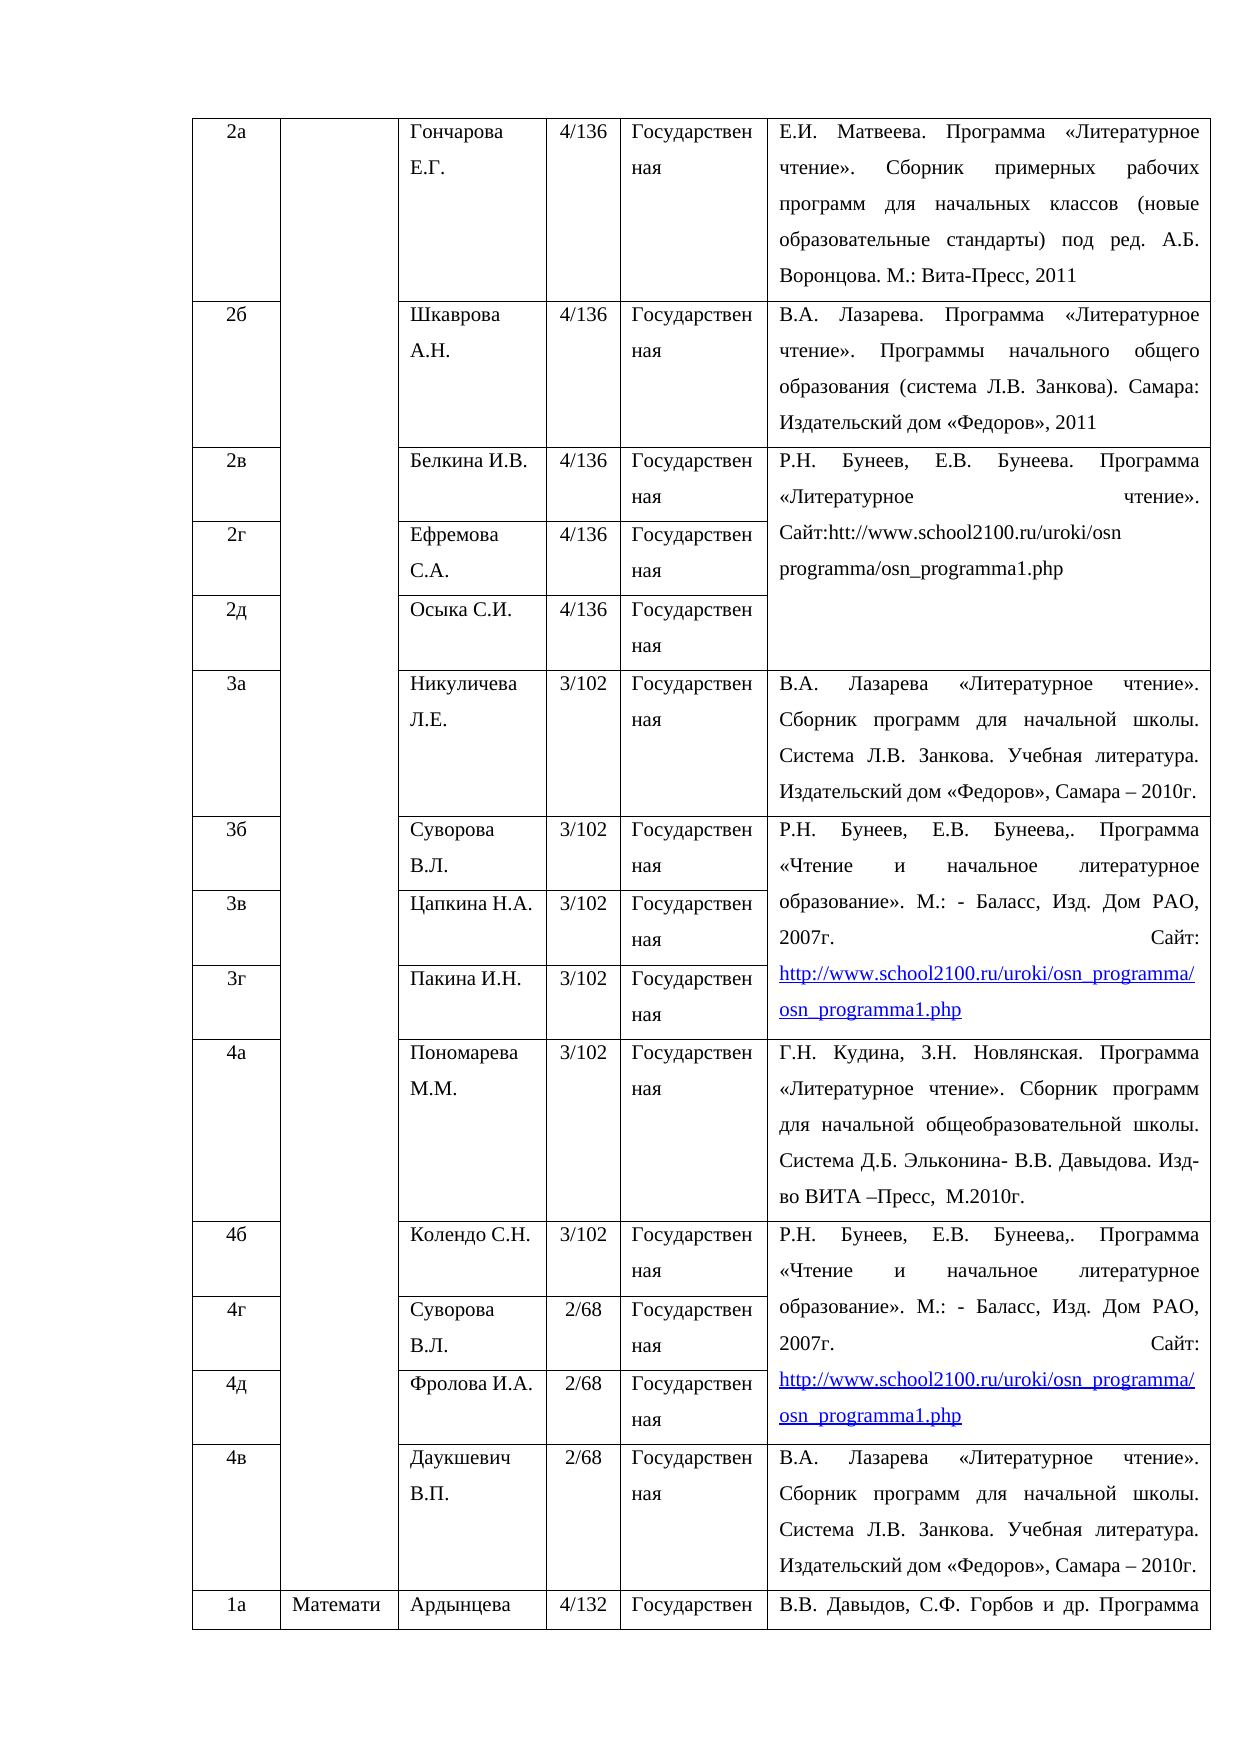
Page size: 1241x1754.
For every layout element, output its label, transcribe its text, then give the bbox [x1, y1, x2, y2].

table_cell Государственная [621, 1297, 767, 1370]
table_cell Р.Н. Бунеев, Е.В. Бунеева,. Программа «Чтение и начальное литературное образование». М.: - Баласс, Изд. Дом РАО, 2007г. Сайт: http://www.school2100.ru/uroki/osn_programma/osn_programma1.php [768, 1222, 1210, 1444]
table_cell Цапкина Н.А. [399, 891, 546, 964]
table_cell 4д [193, 1371, 280, 1444]
table_cell 3/102 [547, 1040, 620, 1221]
table_cell 3г [193, 966, 280, 1039]
table_cell 1а [193, 1591, 280, 1629]
table_cell 4/136 [547, 448, 620, 521]
table_cell Ардынцева О.Н. [399, 1591, 546, 1629]
table_cell Государственная [621, 817, 767, 890]
table_cell Е.И. Матвеева. Программа «Литературное чтение». Сборник примерных рабочих программ для начальных классов (новые образовательные стандарты) под ред. А.Б. Воронцова. М.: Вита-Пресс, 2011 [768, 119, 1210, 301]
table_cell 4/136 [547, 596, 620, 670]
table_cell 2д [193, 596, 280, 670]
table_cell 3а [193, 671, 280, 816]
table_cell Суворова В.Л. [399, 1297, 546, 1370]
table_cell Государственная [621, 891, 767, 964]
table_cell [768, 1591, 1210, 1629]
table_cell 3/102 [547, 966, 620, 1039]
table_cell Государственная [621, 1371, 767, 1444]
table_cell 2б [193, 302, 280, 447]
table_cell Государственная [621, 1591, 767, 1629]
table_cell 4/136 [547, 522, 620, 595]
table_cell Даукшевич В.П. [399, 1445, 546, 1590]
table_cell Государственная [621, 448, 767, 521]
table_cell 4в [193, 1445, 280, 1590]
table_cell Государственная [621, 522, 767, 595]
table_cell 3/102 [547, 891, 620, 964]
table_cell 3в [193, 891, 280, 964]
table_cell Государственная [621, 966, 767, 1039]
table_cell 4/132 [547, 1591, 620, 1629]
table_cell 4/136 [547, 119, 620, 301]
table_cell Государственная [621, 1222, 767, 1296]
table_cell В.А. Лазарева «Литературное чтение». Сборник программ для начальной школы. Система Л.В. Занкова. Учебная литература. Издательский дом «Федоров», Самара – 2010г. [768, 1445, 1210, 1590]
table_cell Математика [281, 1591, 398, 1629]
table_cell 4а [193, 1040, 280, 1221]
table_cell 2г [193, 522, 280, 595]
table_cell 3б [193, 817, 280, 890]
table_cell Р.Н. Бунеев, Е.В. Бунеева,. Программа «Чтение и начальное литературное образование». М.: - Баласс, Изд. Дом РАО, 2007г. Сайт: http://www.school2100.ru/uroki/osn_programma/osn_programma1.php [768, 817, 1210, 1039]
table_cell 4/136 [547, 302, 620, 447]
table_cell 4г [193, 1297, 280, 1370]
table_cell В.А. Лазарева «Литературное чтение». Сборник программ для начальной школы. Система Л.В. Занкова. Учебная литература. Издательский дом «Федоров», Самара – 2010г. [768, 671, 1210, 816]
table_cell Государственная [621, 1040, 767, 1221]
table_cell 4б [193, 1222, 280, 1296]
table_cell Государственная [621, 119, 767, 301]
table_cell 2/68 [547, 1445, 620, 1590]
table_cell Никуличева Л.Е. [399, 671, 546, 816]
table_cell Гончарова Е.Г. [399, 119, 546, 301]
table_cell Пономарева М.М. [399, 1040, 546, 1221]
table_cell Фролова И.А. [399, 1371, 546, 1444]
table_cell Шкаврова А.Н. [399, 302, 546, 447]
table_cell Государственная [621, 596, 767, 670]
table_cell 2/68 [547, 1297, 620, 1370]
table_cell Государственная [621, 671, 767, 816]
table_cell Колендо С.Н. [399, 1222, 546, 1296]
table_cell Ефремова С.А. [399, 522, 546, 595]
table_cell 3/102 [547, 817, 620, 890]
table_cell Пакина И.Н. [399, 966, 546, 1039]
table_cell 2в [193, 448, 280, 521]
table_cell Государственная [621, 1445, 767, 1590]
table_cell 3/102 [547, 1222, 620, 1296]
table_cell Суворова В.Л. [399, 817, 546, 890]
table_cell Р.Н. Бунеев, Е.В. Бунеева. Программа «Литературное чтение». Сайт:htt://www.school2100.ru/uroki/osn programma/osn_programma1.php [768, 448, 1210, 670]
table_cell Осыка С.И. [399, 596, 546, 670]
table_cell 3/102 [547, 671, 620, 816]
table_cell Белкина И.В. [399, 448, 546, 521]
table_cell 2а [193, 119, 280, 301]
table_cell 2/68 [547, 1371, 620, 1444]
table_cell Государственная [621, 302, 767, 447]
table_cell Г.Н. Кудина, З.Н. Новлянская. Программа «Литературное чтение». Сборник программ для начальной общеобразовательной школы. Система Д.Б. Эльконина- В.В. Давыдова. Изд-во ВИТА –Пресс, М.2010г. [768, 1040, 1210, 1221]
